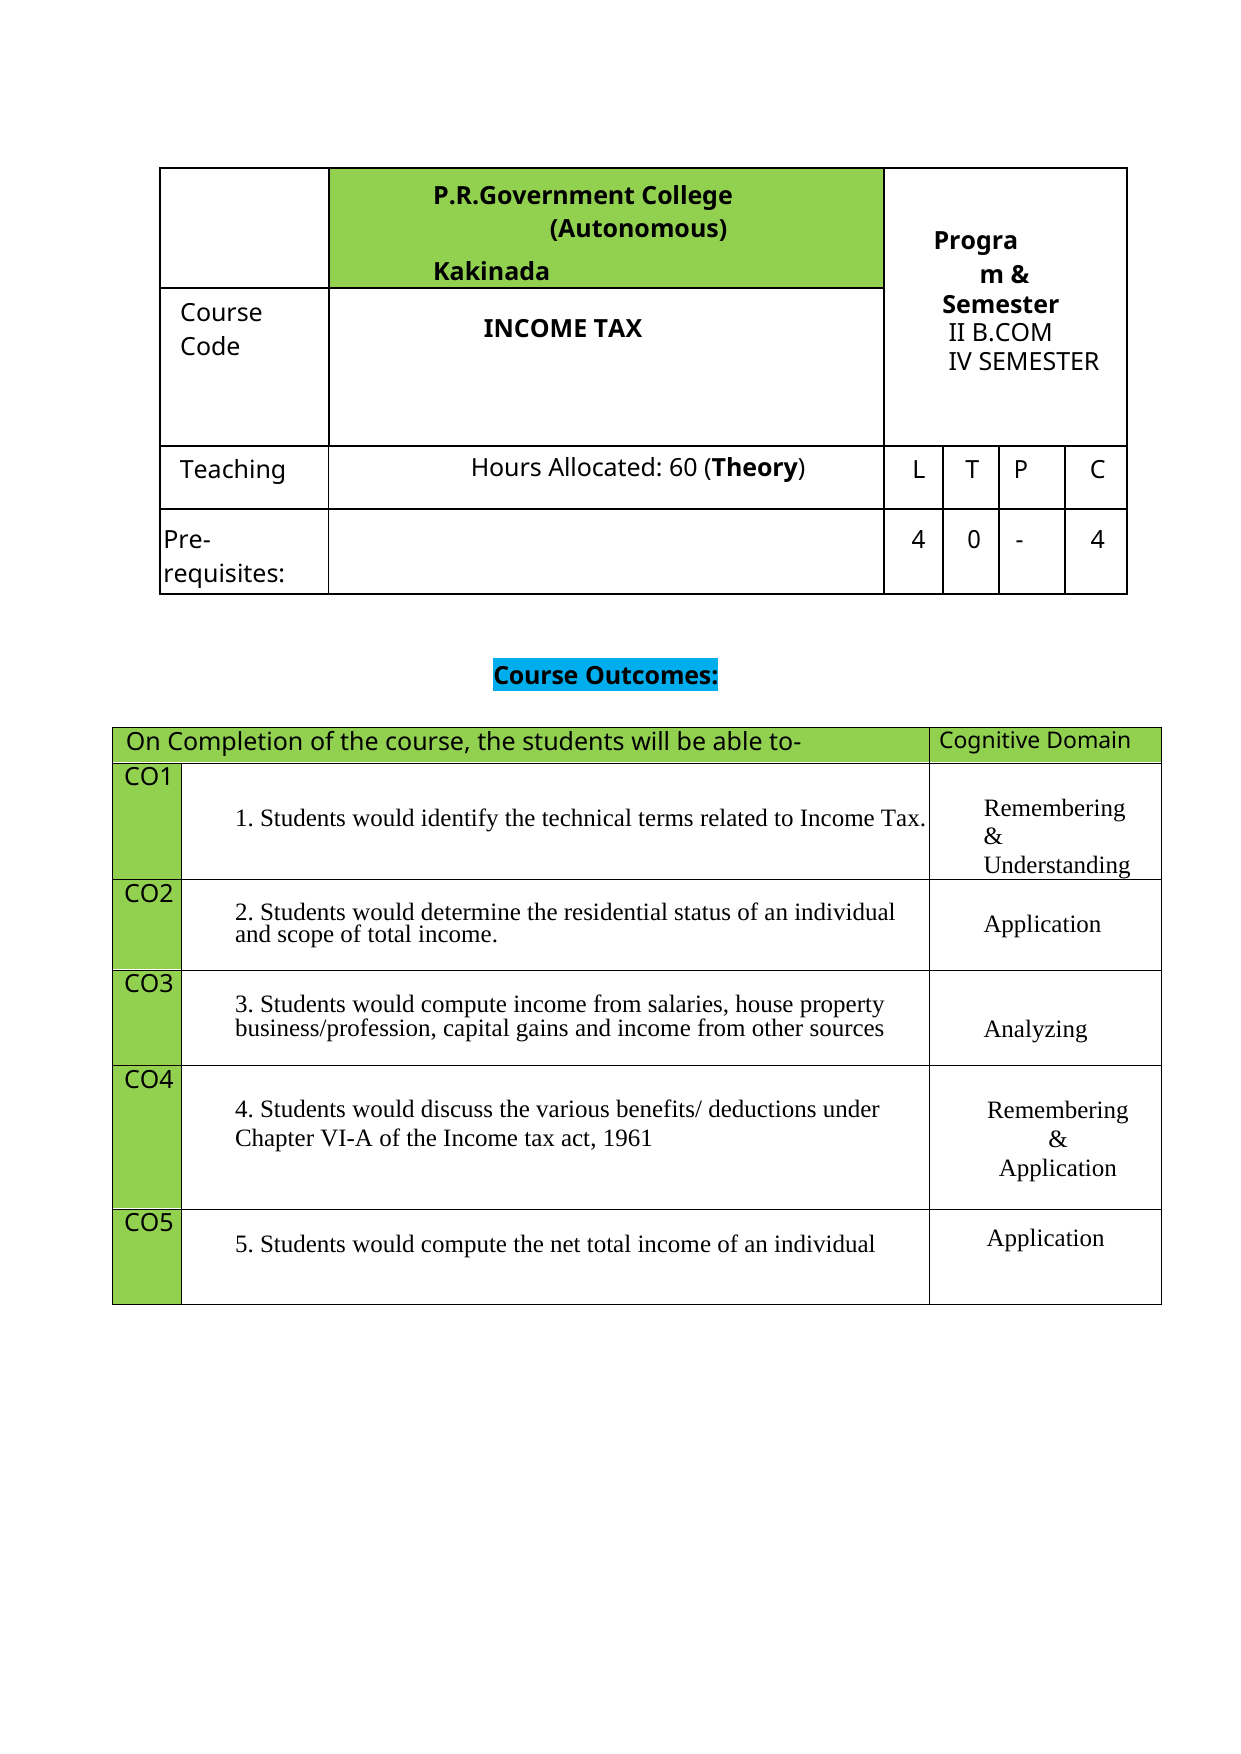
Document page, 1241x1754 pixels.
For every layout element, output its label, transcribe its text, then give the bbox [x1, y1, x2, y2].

table_cell Course Code [161, 289, 328, 445]
table_cell Pre-requisites: [161, 510, 328, 593]
table_cell Application [930, 1210, 1161, 1304]
table_cell 3. Students would compute income from salaries, house property business/profession, capital gains and income from other sources [182, 971, 929, 1065]
table_cell T [944, 447, 998, 508]
subtitle Course Outcomes: [295, 657, 917, 691]
table_cell CO2 [113, 880, 181, 969]
table_cell 5. Students would compute the net total income of an individual [182, 1210, 929, 1304]
table_header Program & Semester II B.COM IV SEMESTER [885, 169, 1126, 445]
table_cell CO3 [113, 971, 181, 1065]
table_cell CO4 [113, 1066, 181, 1208]
table_cell - [1000, 510, 1064, 593]
table_cell Remembering & Application [930, 1066, 1161, 1208]
table_cell 4 [1066, 510, 1126, 593]
table_cell Teaching [161, 447, 328, 508]
table_cell CO5 [113, 1210, 181, 1304]
table_cell CO1 [113, 764, 181, 879]
table_cell Hours Allocated: 60 (Theory) [329, 447, 883, 508]
table_header Cognitive Domain [930, 728, 1161, 762]
table_cell C [1066, 447, 1126, 508]
table_cell 4 [885, 510, 942, 593]
table_cell 4. Students would discuss the various benefits/ deductions under Chapter VI-A of the Income tax act, 1961 [182, 1066, 929, 1208]
table_header On Completion of the course, the students will be able to- [113, 728, 929, 762]
table_cell P [1000, 447, 1064, 508]
table_cell Remembering & Understanding [930, 764, 1161, 879]
table_header [161, 169, 328, 287]
table_cell L [885, 447, 942, 508]
table_cell 2. Students would determine the residential status of an individual and scope of total income. [182, 880, 929, 969]
table_cell Analyzing [930, 971, 1161, 1065]
table_cell Application [930, 880, 1161, 969]
table_cell 1. Students would identify the technical terms related to Income Tax. [182, 764, 929, 879]
table_header P.R.Government College (Autonomous) Kakinada [330, 169, 883, 287]
table_cell [329, 510, 883, 593]
table_cell INCOME TAX [330, 289, 883, 445]
table_cell 0 [944, 510, 998, 593]
